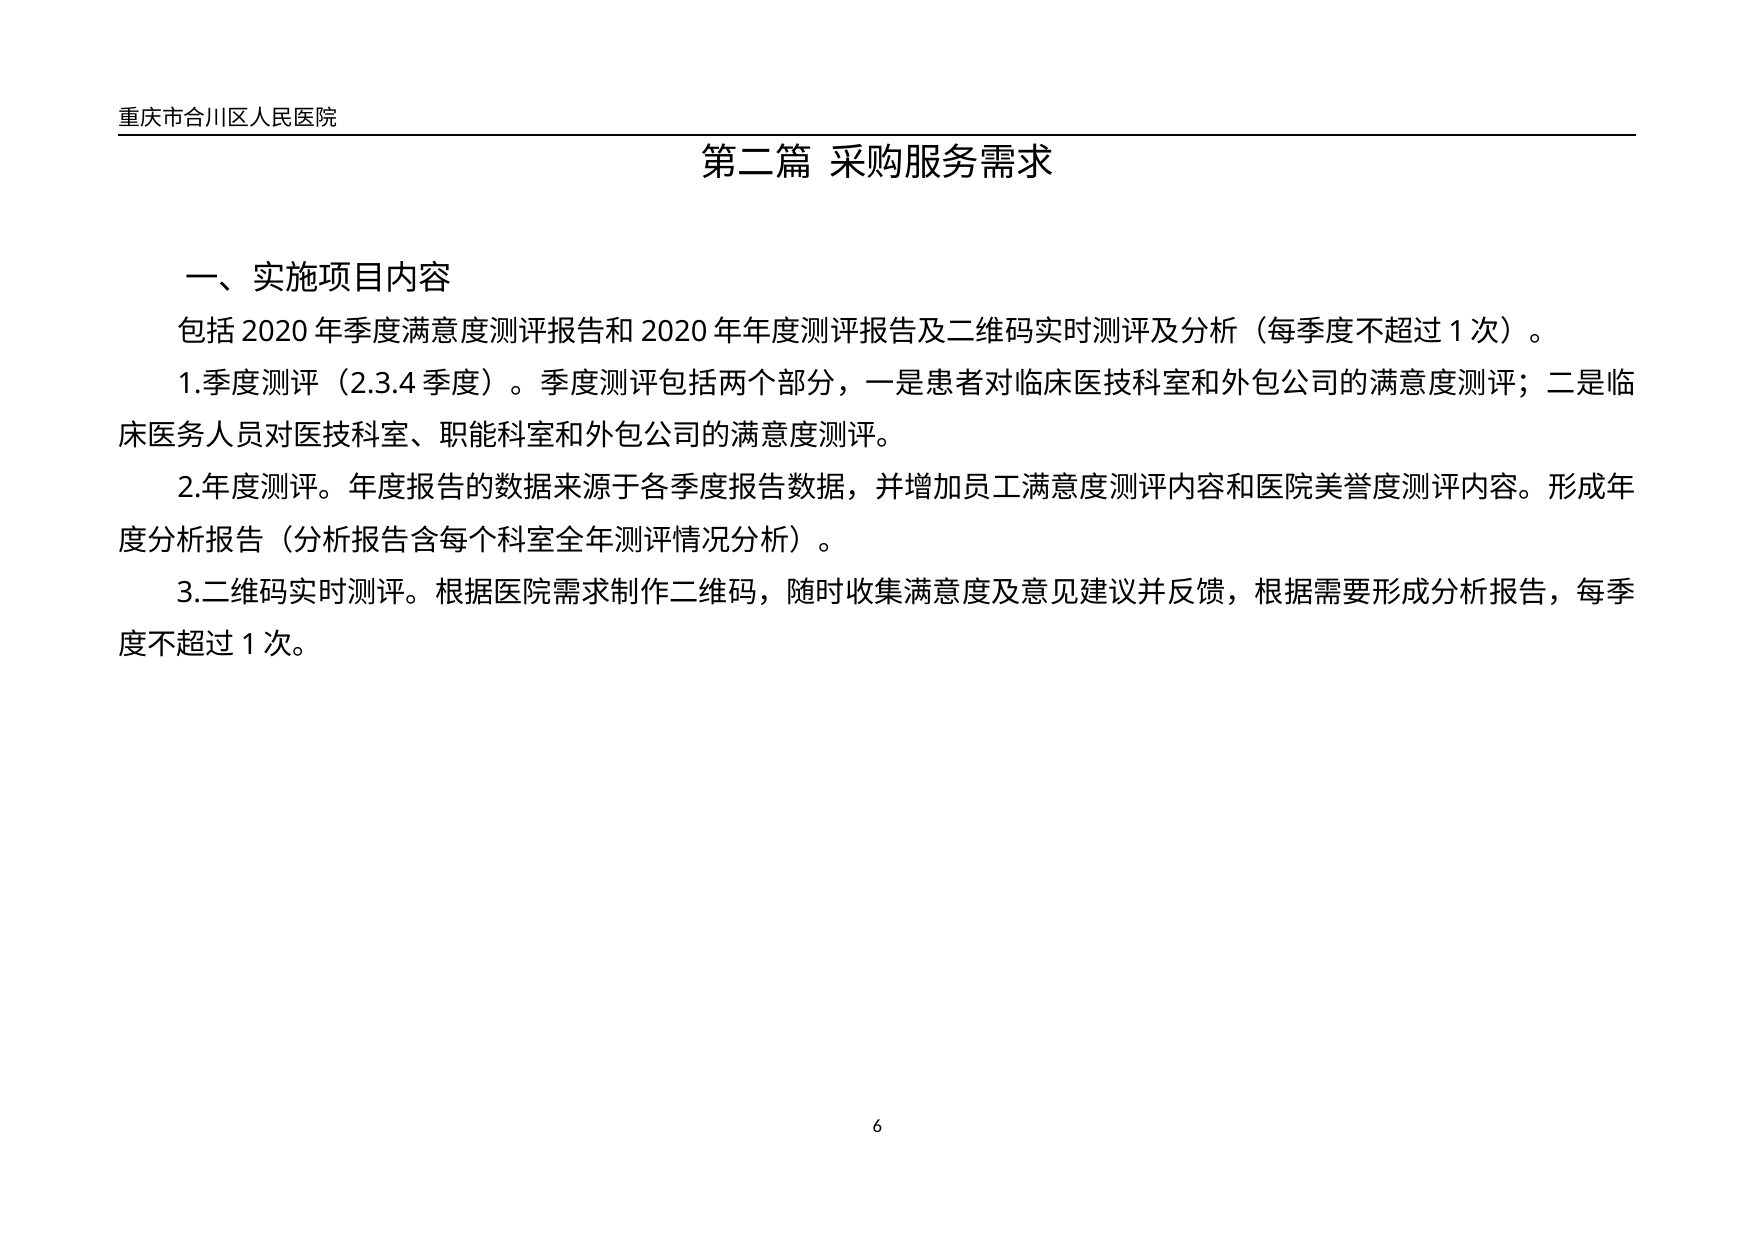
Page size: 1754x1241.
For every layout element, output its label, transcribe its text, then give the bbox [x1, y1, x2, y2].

text 3.二维码实时测评。根据医院需求制作二维码，随时收集满意度及意见建议并反馈，根据需要形成分析报告，每季度不超过1次。 [118, 560, 1636, 664]
text 2.年度测评。年度报告的数据来源于各季度报告数据，并增加员工满意度测评内容和医院美誉度测评内容。形成年度分析报告（分析报告含每个科室全年测评情况分析）。 [118, 456, 1636, 560]
text 第二篇 采购服务需求 [118, 136, 1636, 186]
text 一、实施项目内容 [118, 248, 1636, 300]
text 包括2020年季度满意度测评报告和2020年年度测评报告及二维码实时测评及分析（每季度不超过1次）。 [118, 300, 1636, 352]
text 1.季度测评（2.3.4季度）。季度测评包括两个部分，一是患者对临床医技科室和外包公司的满意度测评；二是临床医务人员对医技科室、职能科室和外包公司的满意度测评。 [118, 352, 1636, 456]
